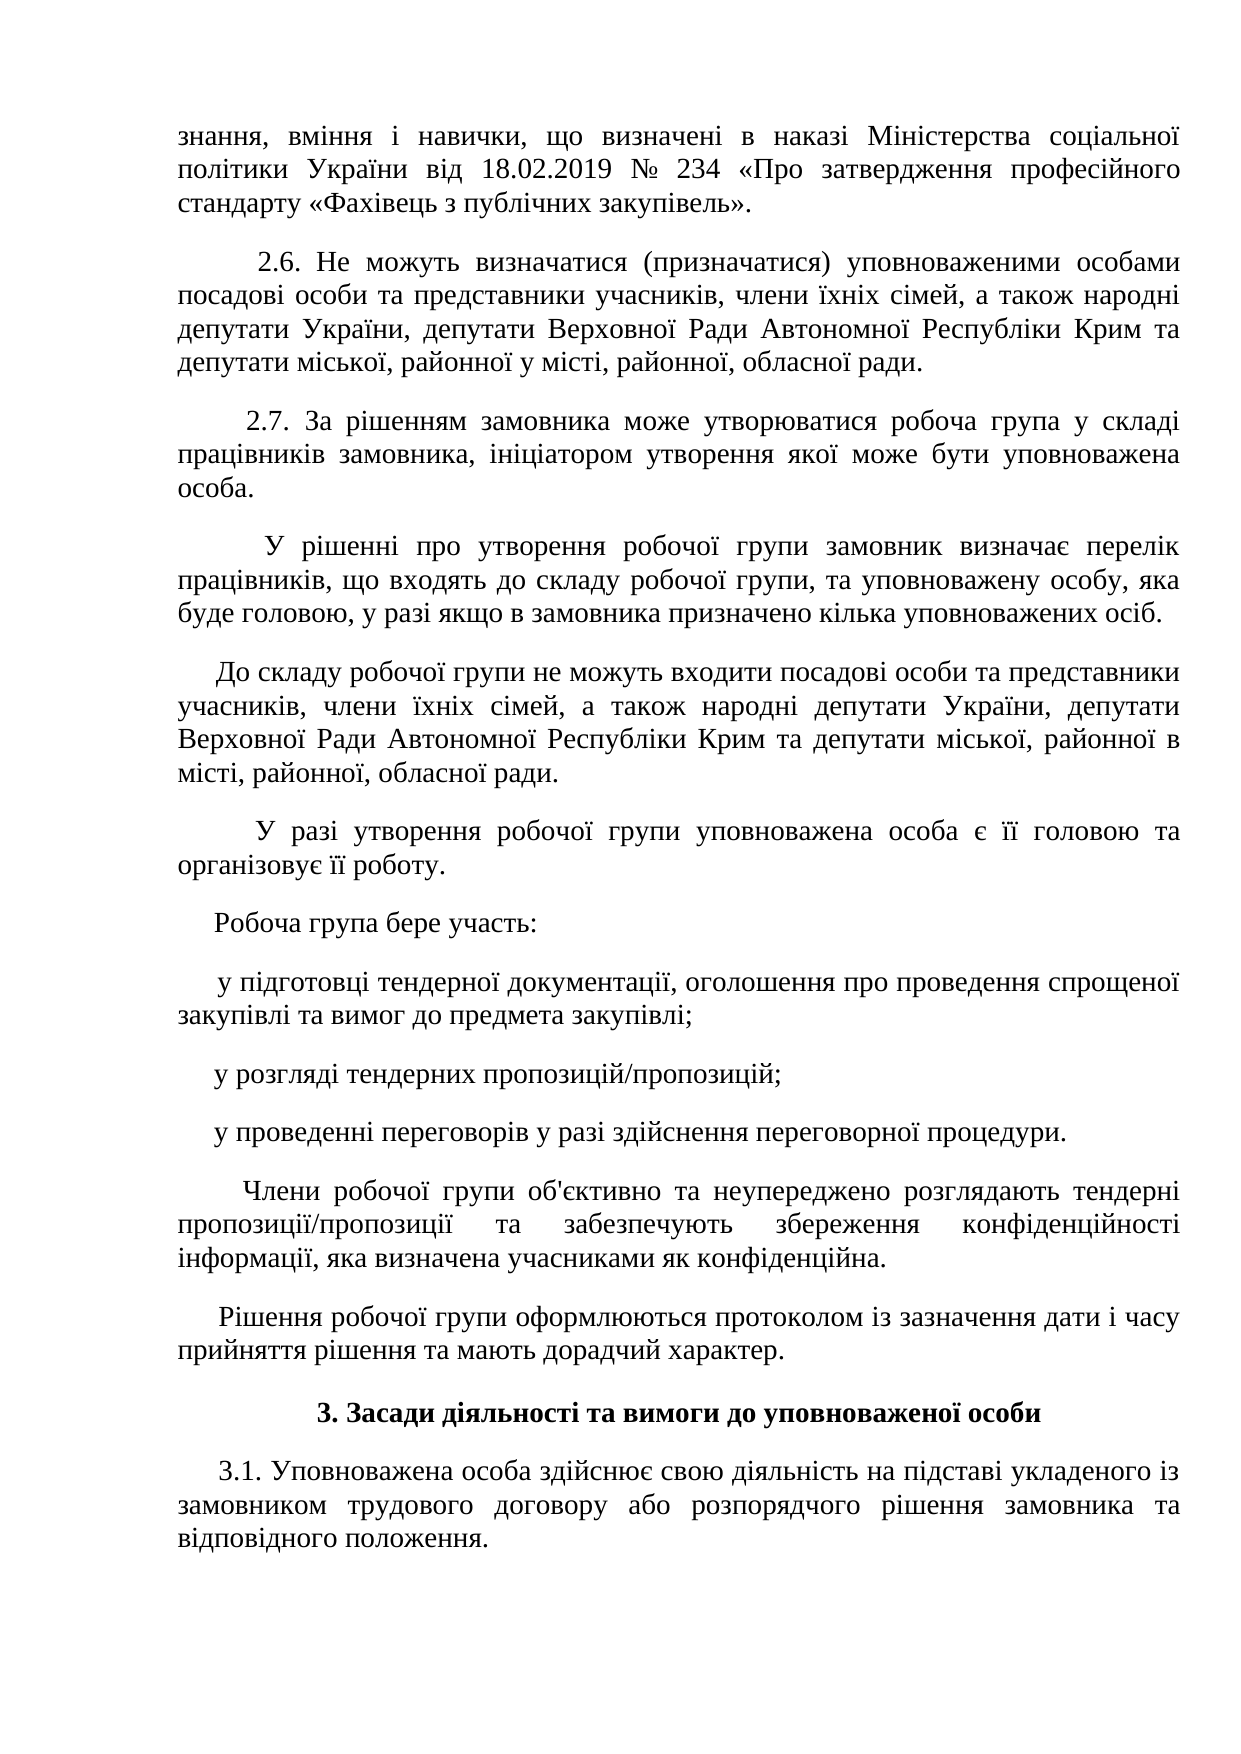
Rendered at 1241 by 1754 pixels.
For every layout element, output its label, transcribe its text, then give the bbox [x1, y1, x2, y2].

text 2.7.оЗа рішенням замовника може утворюватися робоча група у складі працівників замовника, ініціатором утворення якої може бути уповноважена особа. [177, 403, 1181, 503]
text 3.1. Уповноважена особа здійснює свою діяльність на підставі укладеного із замовником трудового договору або розпорядчого рішення замовника та відповідного положення. [177, 1453, 1181, 1554]
text Члени робочої групи об'єктивно та неупереджено розглядають тендерні пропозиції/пропозиції та забезпечують збереження конфіденційності інформації, яка визначена учасниками як конфіденційна. [177, 1173, 1181, 1274]
text У рішенні про утворення робочої групи замовник визначає перелік працівників, що входять до складу робочої групи, та уповноважену особу, яка буде головою, у разі якщо в замовника призначено кілька уповноважених осіб. [177, 528, 1181, 629]
text 2.6.лНе можуть визначатися (призначатися) уповноваженими особами посадові особи та представники учасників, члени їхніх сімей, а також народні депутати України, депутати Верховної Ради Автономної Республіки Крим та депутати міської, районної у місті, районної, обласної ради. [177, 244, 1181, 378]
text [177, 118, 1181, 219]
text у проведенні переговорів у разі здійснення переговорної процедури. [177, 1114, 1181, 1148]
subtitle 3. Засади діяльності та вимоги до уповноваженої особи [177, 1395, 1181, 1428]
text у розгляді тендерних пропозицій/пропозицій; [177, 1056, 1181, 1089]
text У разі утворення робочої групи уповноважена особа є її головою та організовує її роботу. [177, 813, 1181, 880]
text у підготовці тендерної документації, оголошення про проведення спрощеної закупівлі та вимог до предмета закупівлі; [177, 964, 1181, 1031]
text Робоча група бере участь: [177, 905, 1181, 939]
text Рішення робочої групи оформлюються протоколом із зазначення дати і часу прийняття рішення та мають дорадчий характер. [177, 1299, 1181, 1366]
text До складу робочої групи не можуть входити посадові особи та представники учасників, члени їхніх сімей, а також народні депутати України, депутати Верховної Ради Автономної Республіки Крим та депутати міської, районної в місті, районної, обласної ради. [177, 654, 1181, 788]
